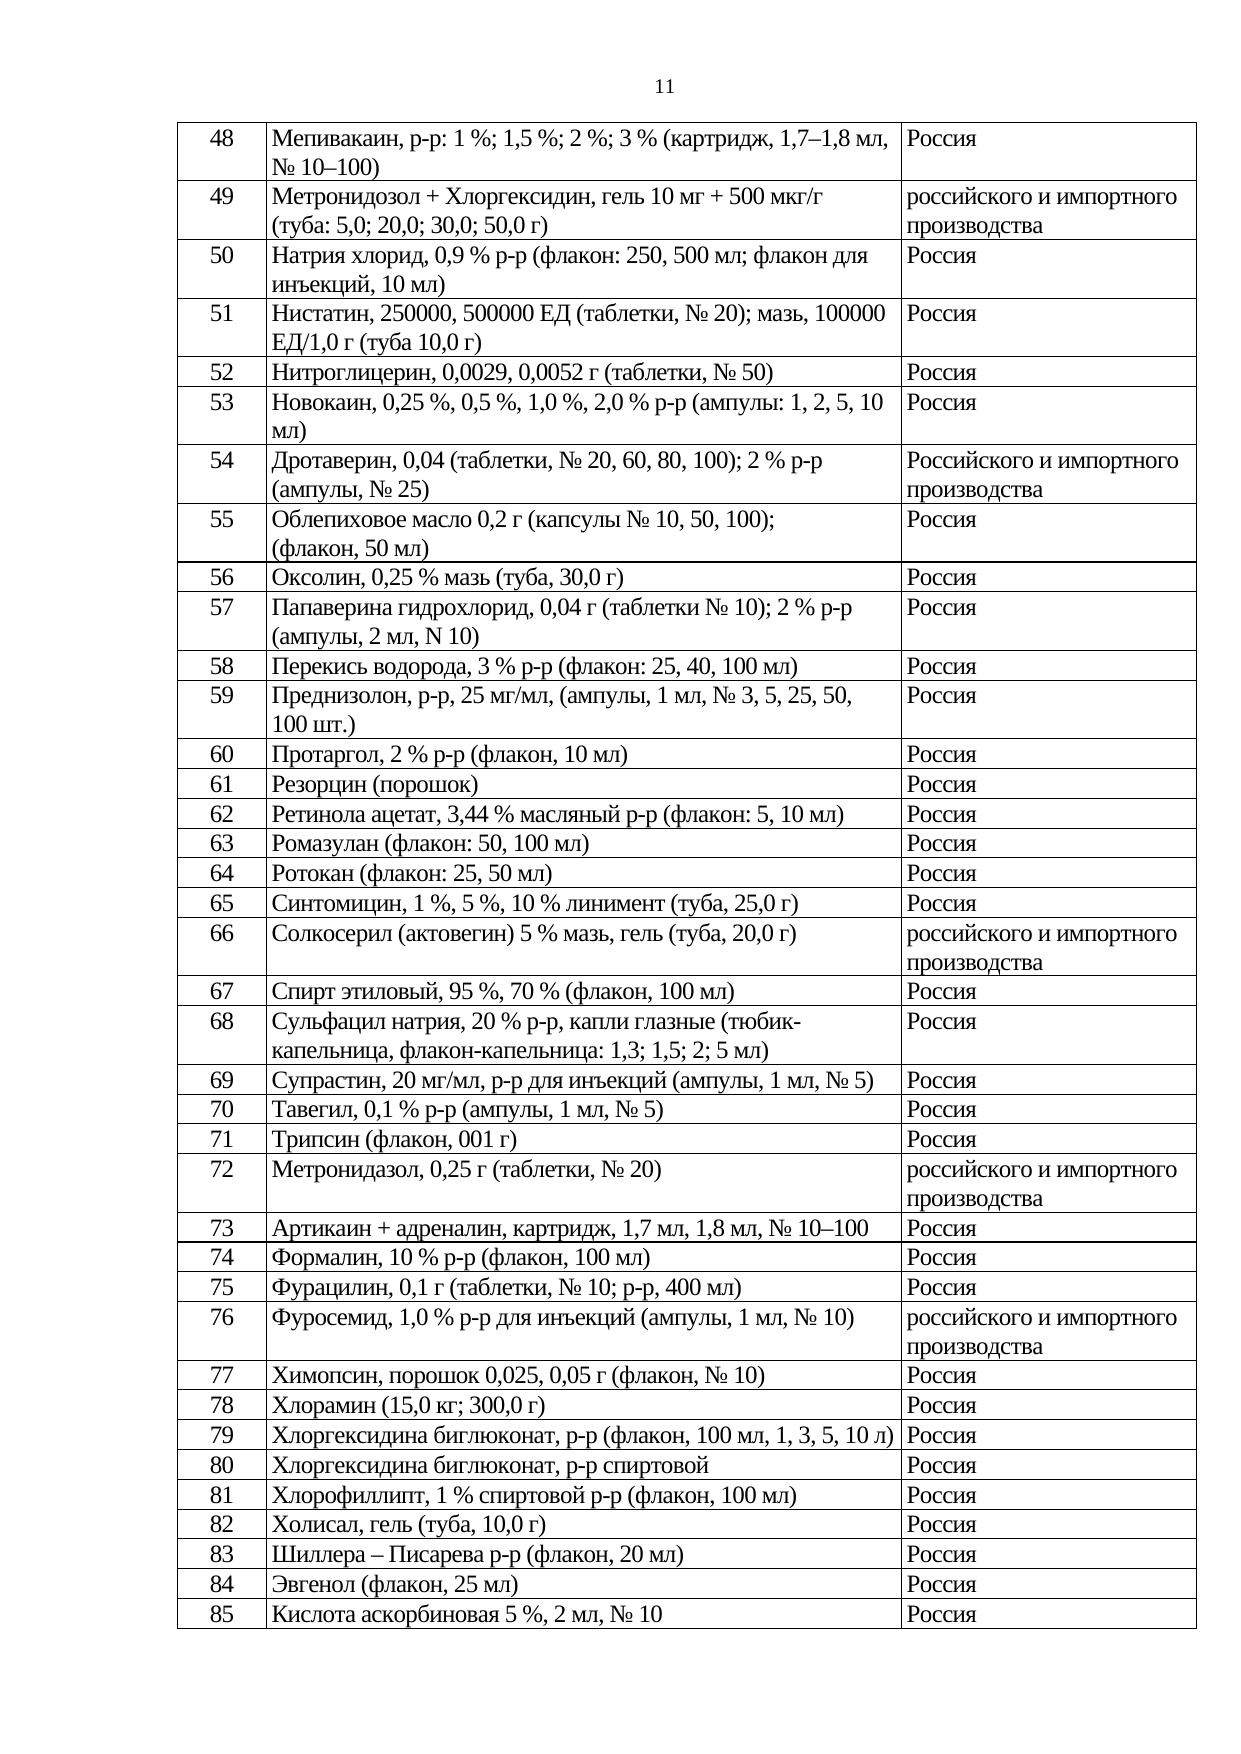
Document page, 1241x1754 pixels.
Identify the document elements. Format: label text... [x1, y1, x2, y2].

table_cell Россия [902, 387, 1196, 444]
table_cell 68 [178, 1006, 266, 1064]
table_cell Метронидозол + Хлоргексидин, гель 10 мг + 500 мкг/г (туба: 5,0; 20,0; 30,0; 50,0 г) [267, 181, 901, 239]
table_cell Формалин, 10 % р-р (флакон, 100 мл) [267, 1243, 901, 1271]
table_cell Россия [902, 739, 1196, 768]
table_cell Россия [902, 357, 1196, 386]
table_cell 73 [178, 1213, 266, 1241]
table_cell Россия [902, 1390, 1196, 1419]
table_cell 53 [178, 387, 266, 444]
table_cell Ротокан (флакон: 25, 50 мл) [267, 858, 901, 887]
table_cell 57 [178, 592, 266, 650]
table_cell 82 [178, 1510, 266, 1538]
table_cell 50 [178, 240, 266, 297]
table_cell Россия [902, 1480, 1196, 1508]
table_cell 81 [178, 1480, 266, 1508]
table_cell Россия [902, 1450, 1196, 1479]
table_cell Метронидазол, 0,25 г (таблетки, № 20) [267, 1154, 901, 1212]
table_cell Мепивакаин, р-р: 1 %; 1,5 %; 2 %; 3 % (картридж, 1,7–1,8 мл, № 10–100) [267, 123, 901, 180]
table_cell Россия [902, 651, 1196, 679]
table_cell Ромазулан (флакон: 50, 100 мл) [267, 829, 901, 857]
table_cell 71 [178, 1124, 266, 1153]
table_cell Россия [902, 592, 1196, 650]
table_cell 63 [178, 829, 266, 857]
table_cell 49 [178, 181, 266, 239]
table_cell Россия [902, 504, 1196, 561]
table_cell Хлорамин (15,0 кг; 300,0 г) [267, 1390, 901, 1419]
table_cell Синтомицин, 1 %, 5 %, 10 % линимент (туба, 25,0 г) [267, 888, 901, 917]
table_cell Нистатин, 250000, 500000 ЕД (таблетки, № 20); мазь, 100000 ЕД/1,0 г (туба 10,0 г) [267, 299, 901, 356]
table_cell Перекись водорода, 3 % р-р (флакон: 25, 40, 100 мл) [267, 651, 901, 679]
table_cell российского и импортного производства [902, 918, 1196, 975]
table_cell российского и импортного производства [902, 1154, 1196, 1212]
table_cell 85 [178, 1599, 266, 1628]
table_cell Россия [902, 1213, 1196, 1241]
table_cell 74 [178, 1243, 266, 1271]
table_cell 84 [178, 1569, 266, 1598]
table_cell 60 [178, 739, 266, 768]
table_cell Россия [902, 829, 1196, 857]
table_cell Россия [902, 681, 1196, 738]
table_cell Хлоргексидина биглюконат, р-р спиртовой [267, 1450, 901, 1479]
table_cell 56 [178, 563, 266, 591]
table_cell Россия [902, 976, 1196, 1005]
table_cell 52 [178, 357, 266, 386]
table_cell 51 [178, 299, 266, 356]
table_cell Супрастин, 20 мг/мл, р-р для инъекций (ампулы, 1 мл, № 5) [267, 1065, 901, 1093]
table_cell Трипсин (флакон, 001 г) [267, 1124, 901, 1153]
table_cell Россия [902, 1569, 1196, 1598]
table_cell Россия [902, 1095, 1196, 1123]
table_cell 66 [178, 918, 266, 975]
table_cell Фурацилин, 0,1 г (таблетки, № 10; р-р, 400 мл) [267, 1272, 901, 1301]
table_cell Спирт этиловый, 95 %, 70 % (флакон, 100 мл) [267, 976, 901, 1005]
table_cell 55 [178, 504, 266, 561]
table_cell Натрия хлорид, 0,9 % р-р (флакон: 250, 500 мл; флакон для инъекций, 10 мл) [267, 240, 901, 297]
table_cell Россия [902, 1361, 1196, 1389]
table_cell Дротаверин, 0,04 (таблетки, № 20, 60, 80, 100); 2 % р-р (ампулы, № 25) [267, 445, 901, 503]
table_cell Сульфацил натрия, 20 % р-р, капли глазные (тюбик-капельница, флакон-капельница: 1,3; 1,5; 2; 5 мл) [267, 1006, 901, 1064]
table_cell 64 [178, 858, 266, 887]
table_cell Россия [902, 240, 1196, 297]
table_cell 79 [178, 1420, 266, 1449]
table_cell Кислота аскорбиновая 5 %, 2 мл, № 10 [267, 1599, 901, 1628]
table_cell Россия [902, 1539, 1196, 1568]
table_cell Химопсин, порошок 0,025, 0,05 г (флакон, № 10) [267, 1361, 901, 1389]
table_cell 65 [178, 888, 266, 917]
table_cell Резорцин (порошок) [267, 769, 901, 798]
table_cell Россия [902, 858, 1196, 887]
table_cell Россия [902, 1599, 1196, 1628]
table_cell Россия [902, 1243, 1196, 1271]
table_cell Новокаин, 0,25 %, 0,5 %, 1,0 %, 2,0 % р-р (ампулы: 1, 2, 5, 10 мл) [267, 387, 901, 444]
table_cell российского и импортного производства [902, 1302, 1196, 1359]
table_cell 77 [178, 1361, 266, 1389]
table_cell Россия [902, 1420, 1196, 1449]
table_cell 59 [178, 681, 266, 738]
table_cell Хлоргексидина биглюконат, р-р (флакон, 100 мл, 1, 3, 5, 10 л) [267, 1420, 901, 1449]
table_cell российского и импортного производства [902, 181, 1196, 239]
table_cell Фуросемид, 1,0 % р-р для инъекций (ампулы, 1 мл, № 10) [267, 1302, 901, 1359]
table_cell 62 [178, 799, 266, 827]
table_cell Россия [902, 799, 1196, 827]
table_cell Облепиховое масло 0,2 г (капсулы № 10, 50, 100); (флакон, 50 мл) [267, 504, 901, 561]
table_cell 48 [178, 123, 266, 180]
table_cell Холисал, гель (туба, 10,0 г) [267, 1510, 901, 1538]
table_cell 54 [178, 445, 266, 503]
table_cell Россия [902, 888, 1196, 917]
table_cell Россия [902, 769, 1196, 798]
table_cell Артикаин + адреналин, картридж, 1,7 мл, 1,8 мл, № 10–100 [267, 1213, 901, 1241]
table_cell Протаргол, 2 % р-р (флакон, 10 мл) [267, 739, 901, 768]
table_cell Россия [902, 1124, 1196, 1153]
table_cell 75 [178, 1272, 266, 1301]
table_cell 69 [178, 1065, 266, 1093]
table_cell Россия [902, 1006, 1196, 1064]
table_cell Россия [902, 1065, 1196, 1093]
table_cell 70 [178, 1095, 266, 1123]
table_cell 83 [178, 1539, 266, 1568]
table_cell Солкосерил (актовегин) 5 % мазь, гель (туба, 20,0 г) [267, 918, 901, 975]
table_cell Хлорофиллипт, 1 % спиртовой р-р (флакон, 100 мл) [267, 1480, 901, 1508]
table_cell Российского и импортного производства [902, 445, 1196, 503]
table_cell Россия [902, 1272, 1196, 1301]
table_cell Россия [902, 1510, 1196, 1538]
table_cell Эвгенол (флакон, 25 мл) [267, 1569, 901, 1598]
table_cell 76 [178, 1302, 266, 1359]
table_cell 58 [178, 651, 266, 679]
table_cell Россия [902, 299, 1196, 356]
table_cell Оксолин, 0,25 % мазь (туба, 30,0 г) [267, 563, 901, 591]
table_cell 72 [178, 1154, 266, 1212]
table_cell 67 [178, 976, 266, 1005]
table_cell 61 [178, 769, 266, 798]
table_cell Ретинола ацетат, 3,44 % масляный р-р (флакон: 5, 10 мл) [267, 799, 901, 827]
table_cell Тавегил, 0,1 % р-р (ампулы, 1 мл, № 5) [267, 1095, 901, 1123]
table_cell 80 [178, 1450, 266, 1479]
table_cell Россия [902, 563, 1196, 591]
table_cell Преднизолон, р-р, 25 мг/мл, (ампулы, 1 мл, № 3, 5, 25, 50, 100 шт.) [267, 681, 901, 738]
table_cell Шиллера – Писарева р-р (флакон, 20 мл) [267, 1539, 901, 1568]
table_cell Папаверина гидрохлорид, 0,04 г (таблетки № 10); 2 % р-р (ампулы, 2 мл, N 10) [267, 592, 901, 650]
table_cell 78 [178, 1390, 266, 1419]
table_cell Нитроглицерин, 0,0029, 0,0052 г (таблетки, № 50) [267, 357, 901, 386]
table_cell Россия [902, 123, 1196, 180]
